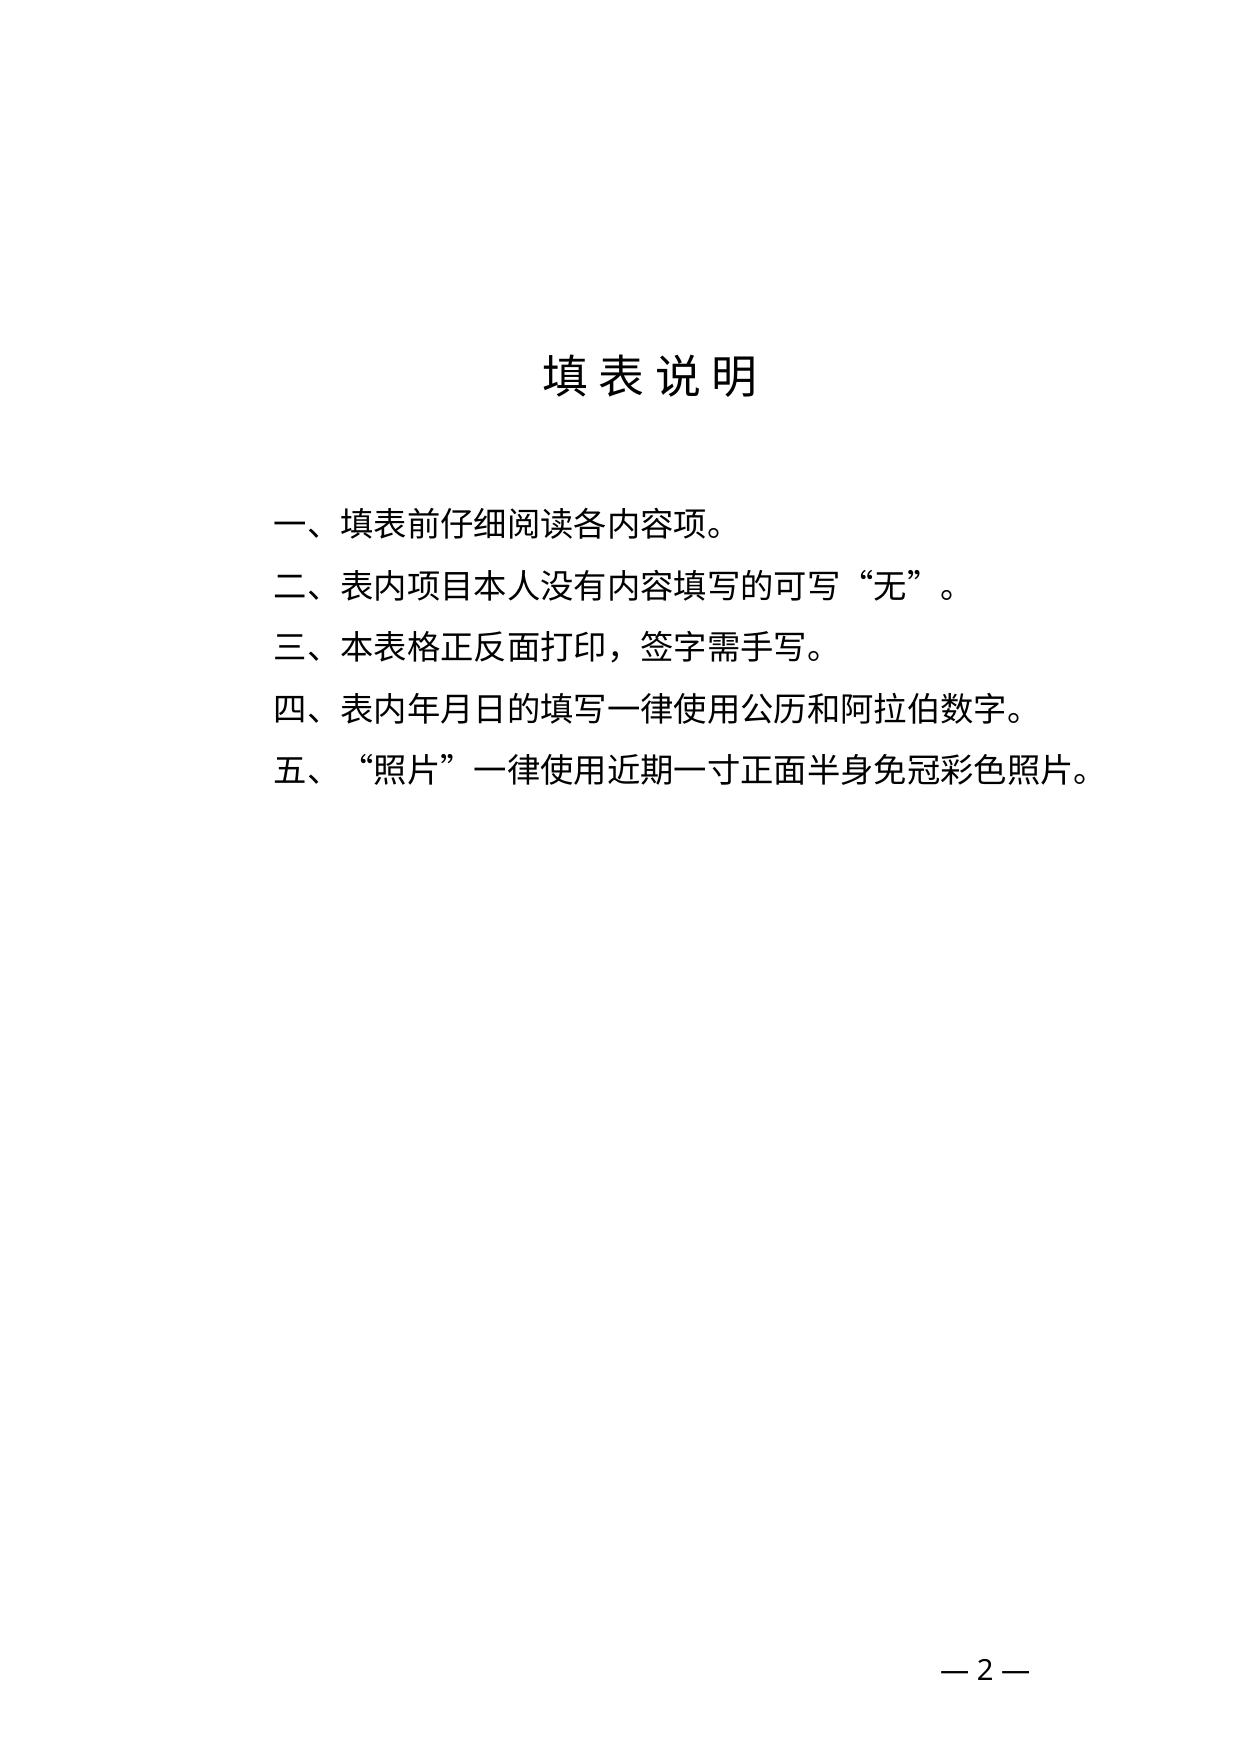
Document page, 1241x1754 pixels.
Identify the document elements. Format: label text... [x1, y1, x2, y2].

text 二、表内项目本人没有内容填写的可写“无”。 [207, 549, 1092, 611]
text 填 表 说 明 [207, 325, 1092, 423]
text 四、表内年月日的填写一律使用公历和阿拉伯数字。 [207, 672, 1092, 733]
text 三、本表格正反面打印，签字需手写。 [207, 611, 1092, 672]
text 五、“照片”一律使用近期一寸正面半身免冠彩色照片。 [207, 733, 1092, 795]
text 一、填表前仔细阅读各内容项。 [207, 488, 1092, 549]
